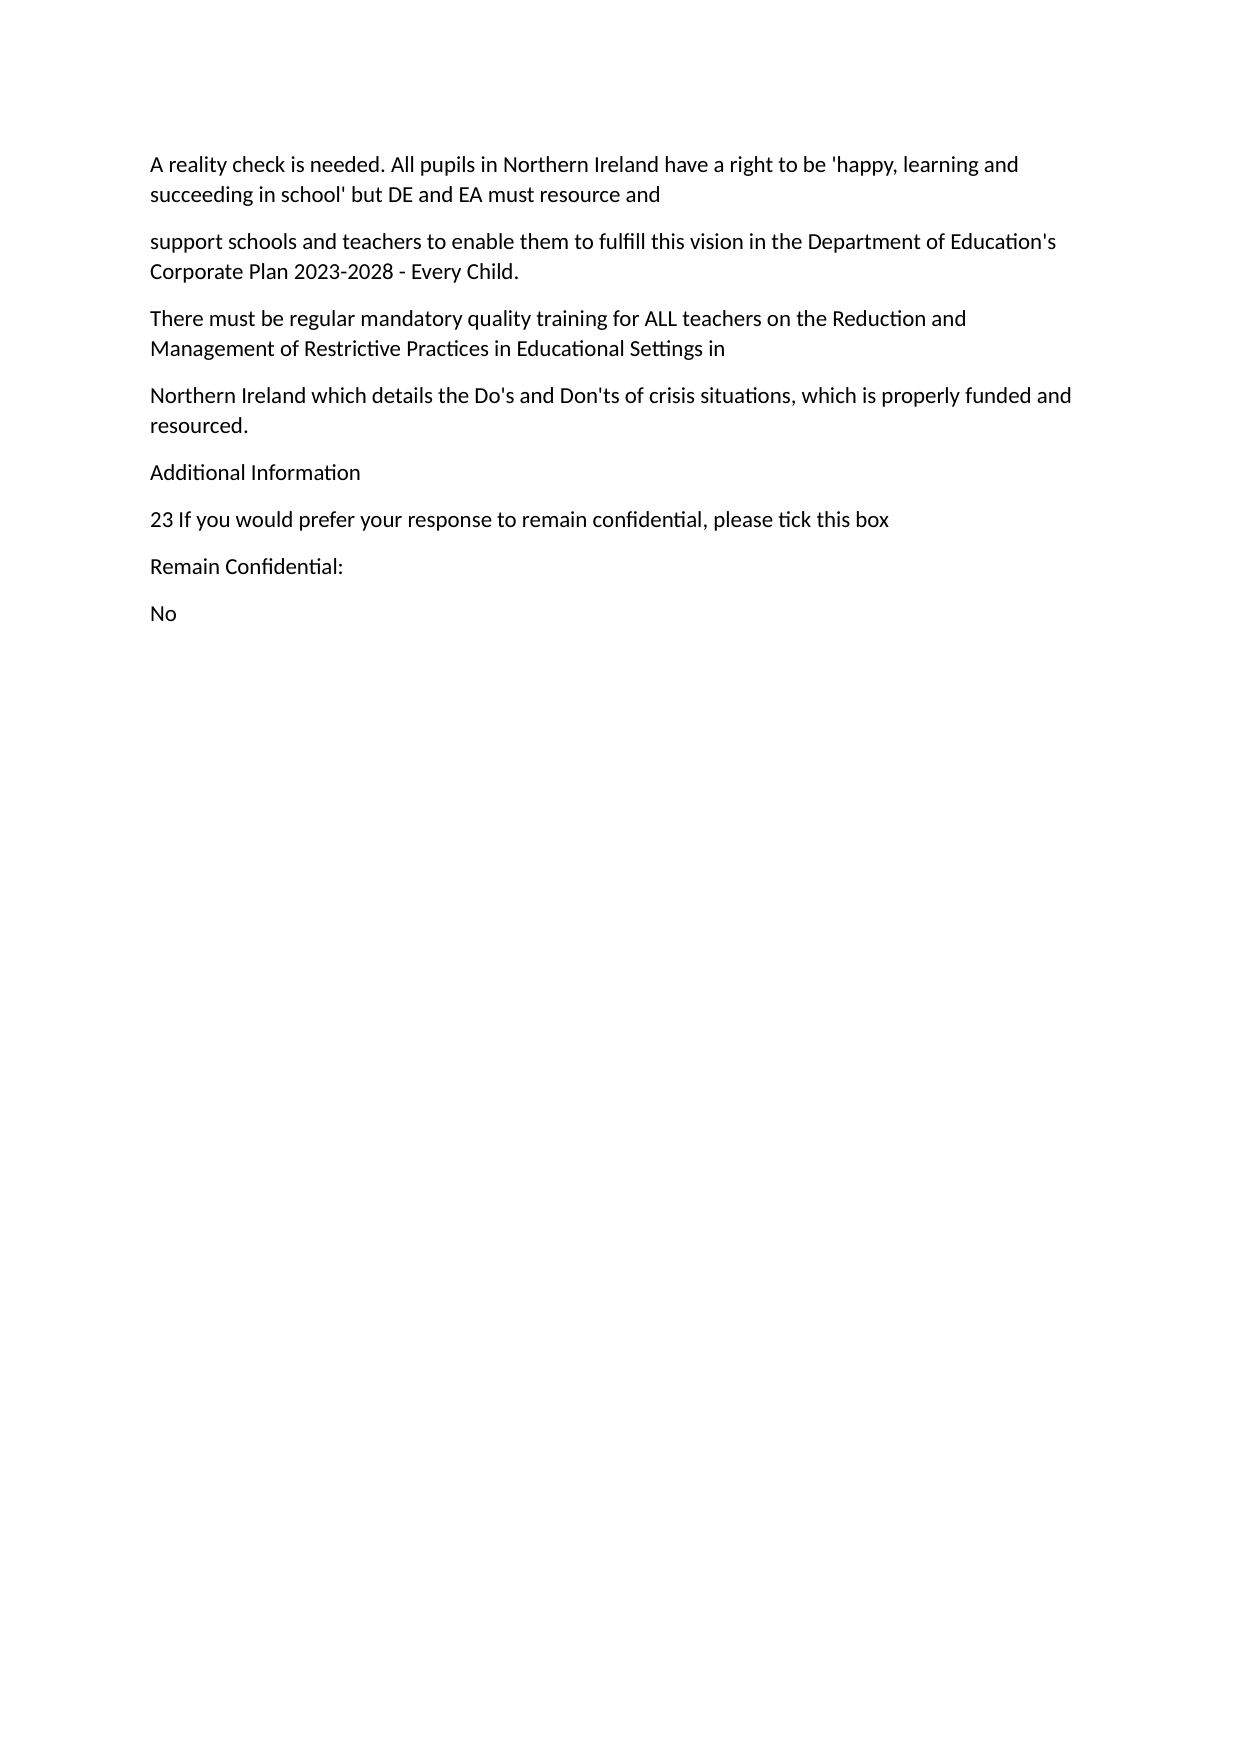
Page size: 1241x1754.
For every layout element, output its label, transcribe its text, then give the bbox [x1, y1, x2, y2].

text Northern Ireland which details the Do's and Don'ts of crisis situations, which is properly funded and resourced. [150, 381, 1090, 439]
text 23 If you would prefer your response to remain confidential, please tick this box [150, 505, 1090, 533]
text A reality check is needed. All pupils in Northern Ireland have a right to be 'happy, learning and succeeding in school' but DE and EA must resource and [150, 150, 1090, 208]
text Additional Information [150, 458, 1090, 486]
text There must be regular mandatory quality training for ALL teachers on the Reduction and Management of Restrictive Practices in Educational Settings in [150, 304, 1090, 362]
text support schools and teachers to enable them to fulfill this vision in the Department of Education's Corporate Plan 2023-2028 - Every Child. [150, 227, 1090, 285]
text Remain Confidential: [150, 552, 1090, 580]
text No [150, 599, 1090, 627]
